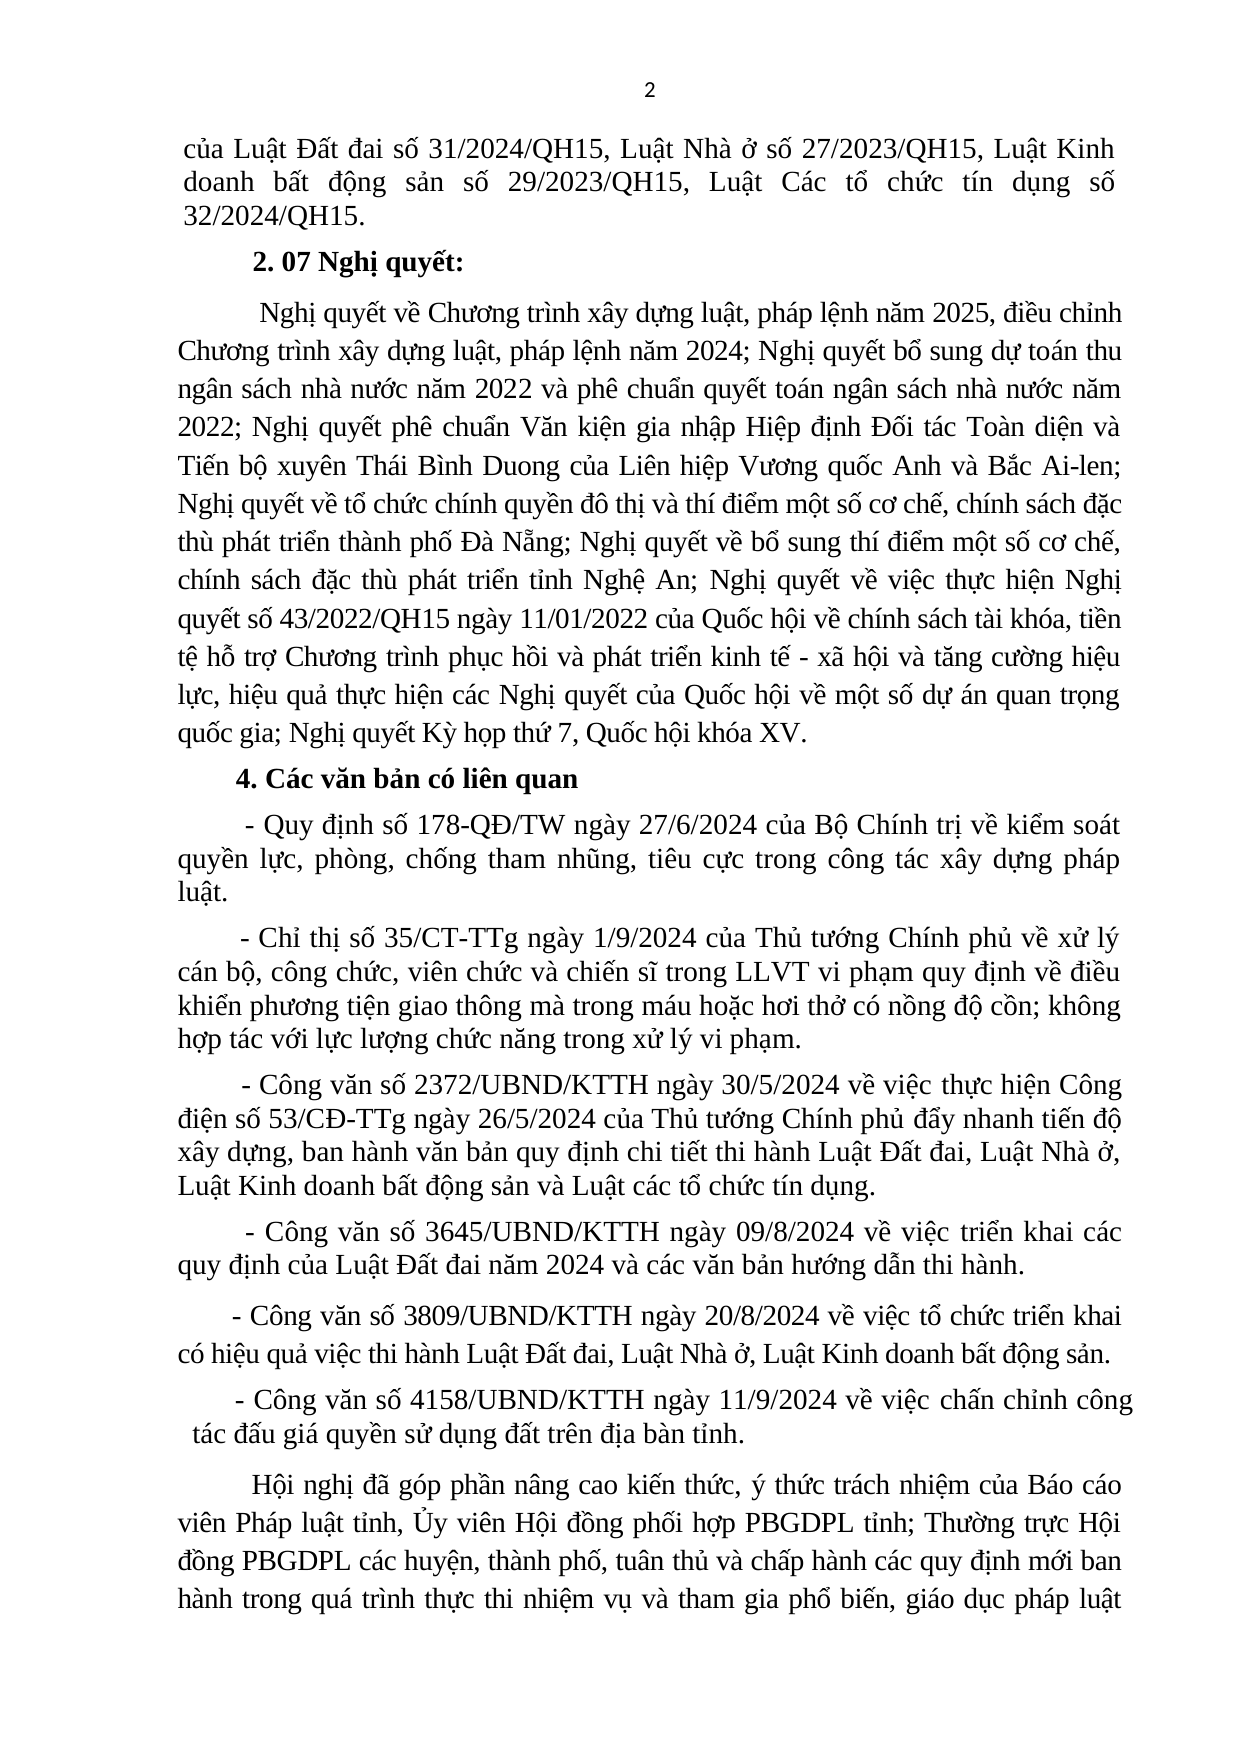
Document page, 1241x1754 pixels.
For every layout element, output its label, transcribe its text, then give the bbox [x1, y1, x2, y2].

text 4. Các văn bản có liên quan [177, 761, 1122, 795]
text - Công văn số 3645/UBND/KTTH ngày 09/8/2024 về việc triển khai các quy định của Luật Đất đai năm 2024 và các văn bản hướng dẫn thi hành. [177, 1214, 1122, 1281]
text - Quy định số 178-QĐ/TW ngày 27/6/2024 của Bộ Chính trị về kiểm soát quyền lực, phòng, chống tham nhũng, tiêu cực trong công tác xây dựng pháp luật. [177, 807, 1122, 908]
text - Công văn số 4158/UBND/KTTH ngày 11/9/2024 về việc chấn chỉnh công tác đấu giá quyền sử dụng đất trên địa bàn tỉnh. [192, 1382, 1133, 1449]
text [183, 131, 1116, 232]
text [177, 1462, 1122, 1615]
text 2. 07 Nghị quyết: [177, 244, 1122, 278]
text - Công văn số 3809/UBND/KTTH ngày 20/8/2024 về việc tổ chức triển khai có hiệu quả việc thi hành Luật Đất đai, Luật Nhà ở, Luật Kinh doanh bất động sản. [177, 1293, 1122, 1370]
text - Công văn số 2372/UBND/KTTH ngày 30/5/2024 về việc thực hiện Công điện số 53/CĐ-TTg ngày 26/5/2024 của Thủ tướng Chính phủ đẩy nhanh tiến độ xây dựng, ban hành văn bản quy định chi tiết thi hành Luật Đất đai, Luật Nhà ở, Luật Kinh doanh bất động sản và Luật các tổ chức tín dụng. [177, 1067, 1122, 1201]
text Nghị quyết về Chương trình xây dựng luật, pháp lệnh năm 2025, điều chỉnh Chương trình xây dựng luật, pháp lệnh năm 2024; Nghị quyết bổ sung dự toán thu ngân sách nhà nước năm 2022 và phê chuẩn quyết toán ngân sách nhà nước năm 2022; Nghị quyết phê chuẩn Văn kiện gia nhập Hiệp định Đối tác Toàn diện và Tiến bộ xuyên Thái Bình Duong của Liên hiệp Vương quốc Anh và Bắc Ai-len; Nghị quyết về tổ chức chính quyền đô thị và thí điểm một số cơ chế, chính sách đặc thù phát triển thành phố Đà Nẵng; Nghị quyết về bổ sung thí điểm một số cơ chế, chính sách đặc thù phát triển tỉnh Nghệ An; Nghị quyết về việc thực hiện Nghị quyết số 43/2022/QH15 ngày 11/01/2022 của Quốc hội về chính sách tài khóa, tiền tệ hỗ trợ Chương trình phục hồi và phát triển kinh tế - xã hội và tăng cường hiệu lực, hiệu quả thực hiện các Nghị quyết của Quốc hội về một số dự án quan trọng quốc gia; Nghị quyết Kỳ họp thứ 7, Quốc hội khóa XV. [177, 290, 1122, 749]
text - Chỉ thị số 35/CT-TTg ngày 1/9/2024 của Thủ tướng Chính phủ về xử lý cán bộ, công chức, viên chức và chiến sĩ trong LLVT vi phạm quy định về điều khiển phương tiện giao thông mà trong máu hoặc hơi thở có nồng độ cồn; không hợp tác với lực lượng chức năng trong xử lý vi phạm. [177, 921, 1122, 1055]
